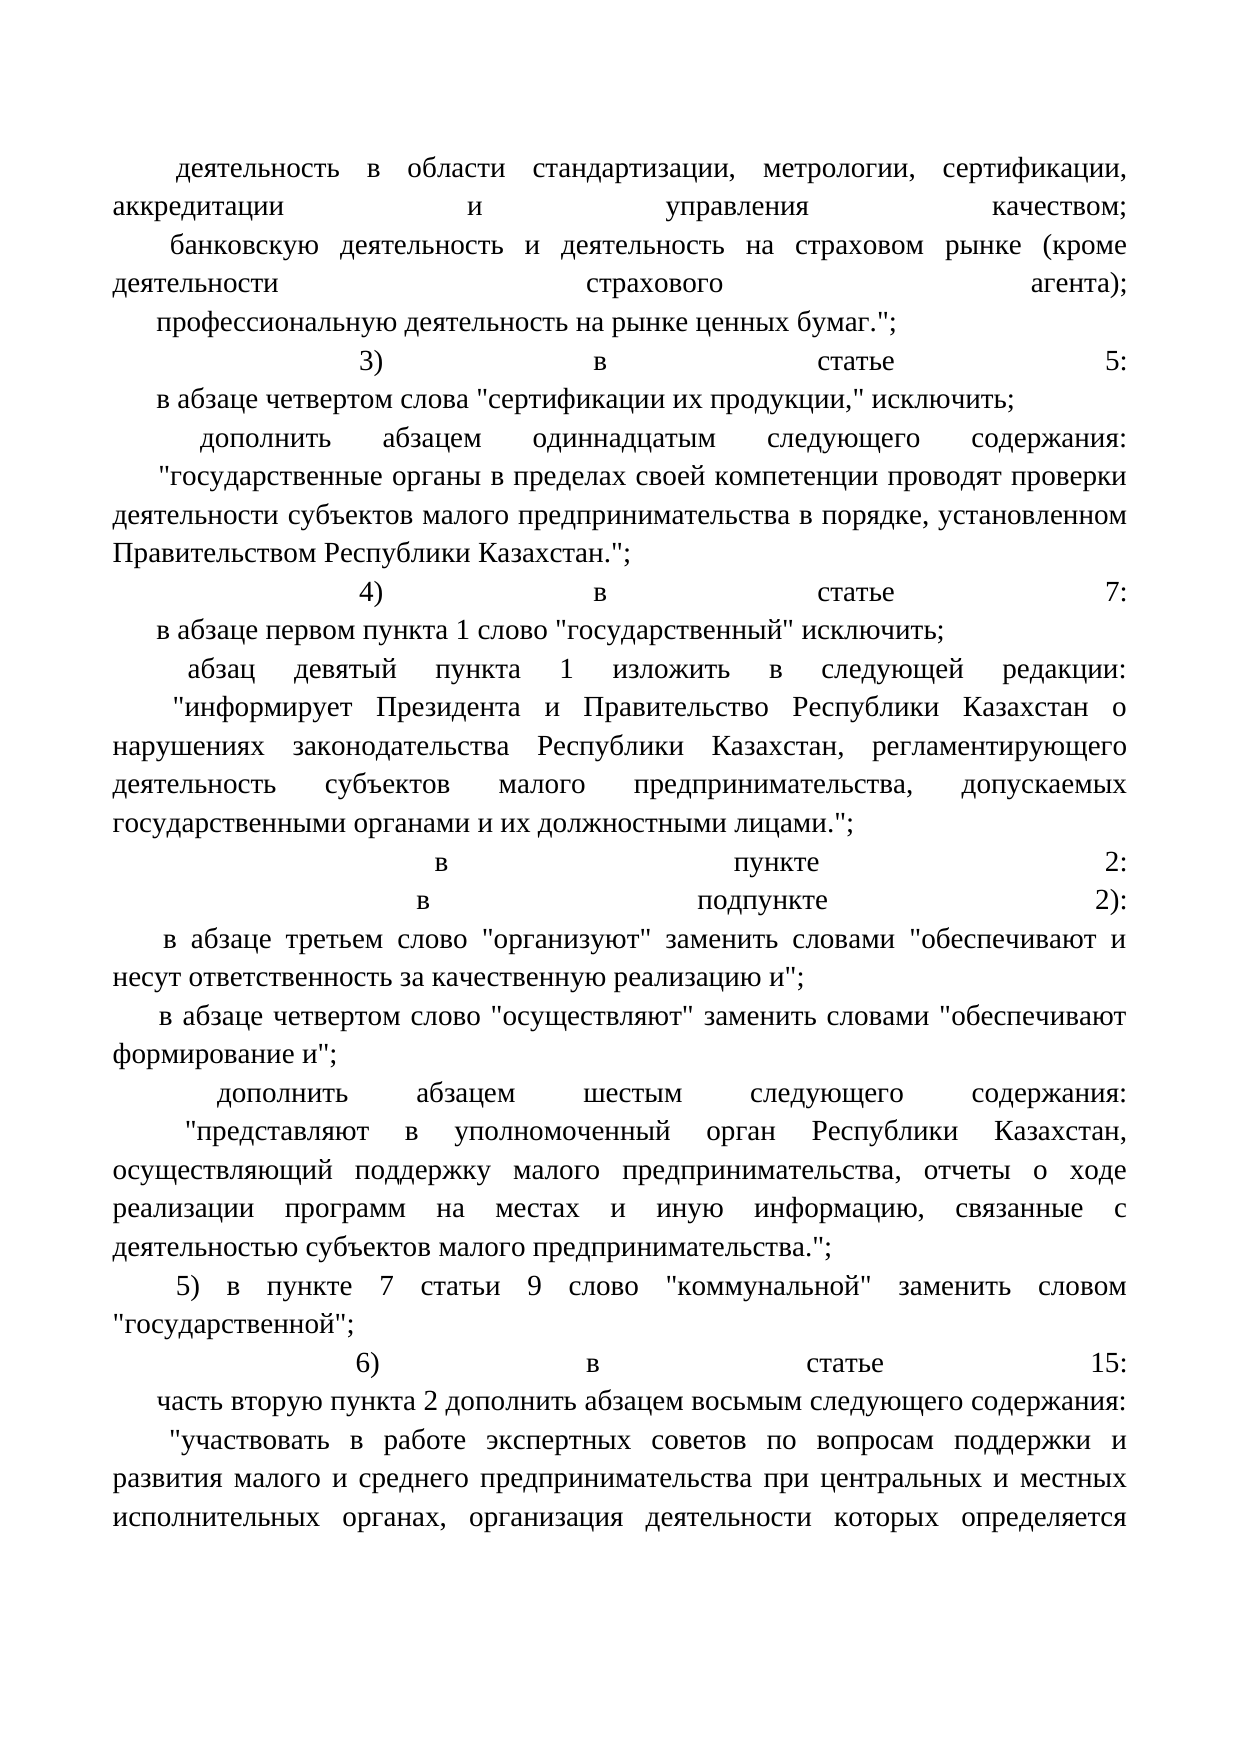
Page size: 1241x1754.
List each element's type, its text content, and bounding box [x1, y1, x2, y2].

text дополнить абзацем шестым следующего содержания: "представляют в уполномоченный орган Республики Казахстан, осуществляющий поддержку малого предпринимательства, отчеты о ходе реализации программ на местах и иную информацию, связанные с деятельностью субъектов малого предпринимательства."; [112, 1075, 1128, 1263]
text в абзаце четвертом слово "осуществляют" заменить словами "обеспечивают формирование и"; [112, 998, 1128, 1070]
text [112, 1345, 1128, 1532]
text в пункте 2: в подпункте 2): в абзаце третьем слово "организуют" заменить словами "обеспечивают и несут ответственность за качественную реализацию и"; [112, 844, 1128, 993]
text дополнить абзацем одиннадцатым следующего содержания: "государственные органы в пределах своей компетенции проводят проверки деятельности субъектов малого предпринимательства в порядке, установленном Правительством Республики Казахстан."; [112, 420, 1128, 569]
text 5) в пункте 7 статьи 9 слово "коммунальной" заменить словом "государственной"; [112, 1268, 1128, 1340]
text абзац девятый пункта 1 изложить в следующей редакции: "информирует Президента и Правительство Республики Казахстан о нарушениях законодательства Республики Казахстан, регламентирующего деятельность субъектов малого предпринимательства, допускаемых государственными органами и их должностными лицами."; [112, 651, 1128, 839]
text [112, 150, 1128, 338]
text 4) в статье 7: в абзаце первом пункта 1 слово "государственный" исключить; [112, 574, 1128, 646]
text 3) в статье 5: в абзаце четвертом слова "сертификации их продукции," исключить; [112, 343, 1128, 415]
